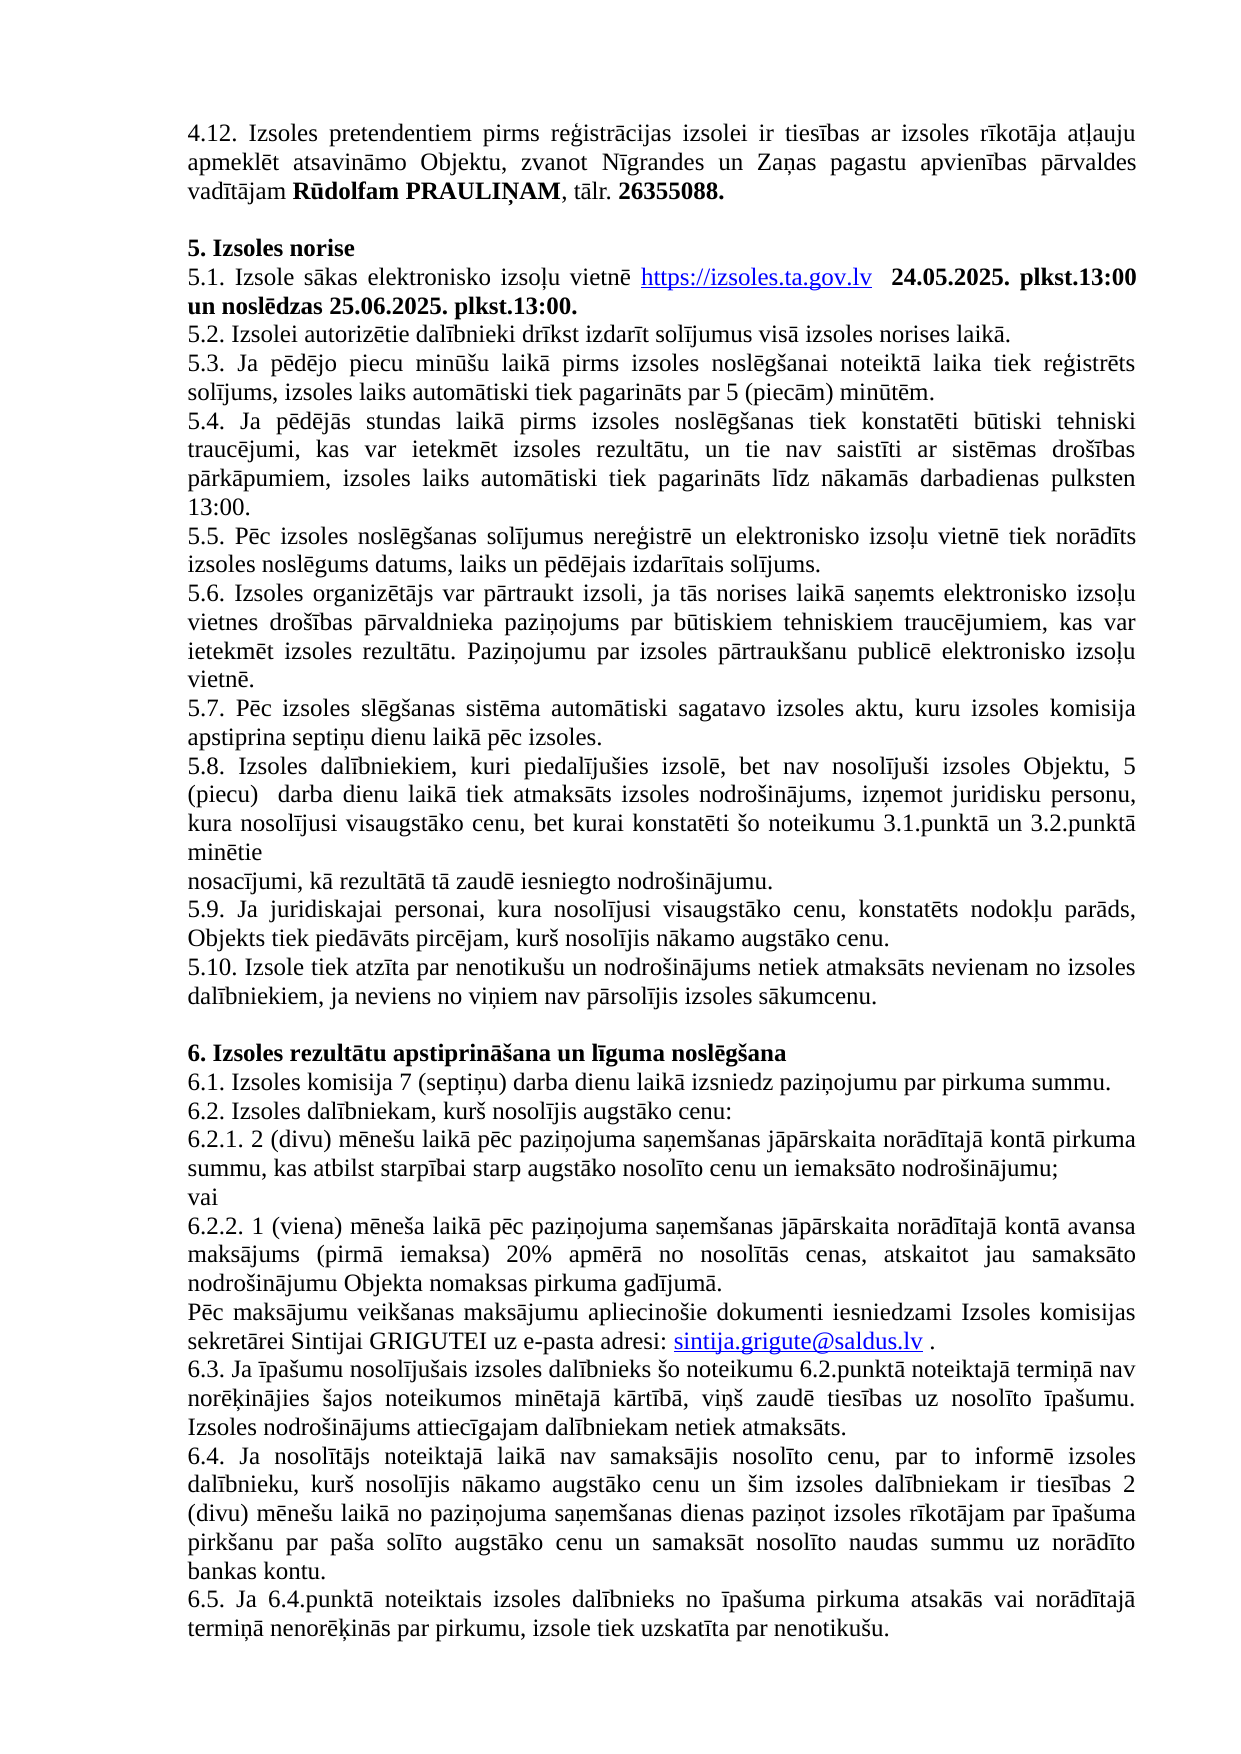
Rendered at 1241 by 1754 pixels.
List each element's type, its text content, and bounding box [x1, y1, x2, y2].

text 5.1. Izsole sākas elektronisko izsoļu vietnē https://izsoles.ta.gov.lv 24.05.2025. plkst.13:00 un noslēdzas 25.06.2025. plkst.13:00. [187, 262, 1137, 319]
text 5.5. Pēc izsoles noslēgšanas solījumus nereģistrē un elektronisko izsoļu vietnē tiek norādīts izsoles noslēgums datums, laiks un pēdējais izdarītais solījums. [187, 521, 1137, 578]
text 5.3. Ja pēdējo piecu minūšu laikā pirms izsoles noslēgšanai noteiktā laika tiek reģistrēts solījums, izsoles laiks automātiski tiek pagarināts par 5 (piecām) minūtēm. [187, 348, 1137, 406]
text 6.2.1. 2 (divu) mēnešu laikā pēc paziņojuma saņemšanas jāpārskaita norādītajā kontā pirkuma summu, kas atbilst starpībai starp augstāko nosolīto cenu un iemaksāto nodrošinājumu; [187, 1124, 1137, 1182]
text 6.3. Ja īpašumu nosolījušais izsoles dalībnieks šo noteikumu 6.2.punktā noteiktajā termiņā nav norēķinājies šajos noteikumos minētajā kārtībā, viņš zaudē tiesības uz nosolīto īpašumu. Izsoles nodrošinājums attiecīgajam dalībniekam netiek atmaksāts. [187, 1354, 1137, 1441]
text 5. Izsoles norise [187, 233, 1137, 262]
text 6.2. Izsoles dalībniekam, kurš nosolījis augstāko cenu: [187, 1096, 1137, 1124]
text 5.8. Izsoles dalībniekiem, kuri piedalījušies izsolē, bet nav nosolījuši izsoles Objektu, 5 (piecu) darba dienu laikā tiek atmaksāts izsoles nodrošinājums, izņemot juridisku personu, kura nosolījusi visaugstāko cenu, bet kurai konstatēti šo noteikumu 3.1.punktā un 3.2.punktā minētie [187, 751, 1137, 866]
text 6.5. Ja 6.4.punktā noteiktais izsoles dalībnieks no īpašuma pirkuma atsakās vai norādītajā termiņā nenorēķinās par pirkumu, izsole tiek uzskatīta par nenotikušu. [187, 1584, 1137, 1642]
text 6.2.2. 1 (viena) mēneša laikā pēc paziņojuma saņemšanas jāpārskaita norādītajā kontā avansa maksājums (pirmā iemaksa) 20% apmērā no nosolītās cenas, atskaitot jau samaksāto nodrošinājumu Objekta nomaksas pirkuma gadījumā. [187, 1211, 1137, 1297]
text 6.4. Ja nosolītājs noteiktajā laikā nav samaksājis nosolīto cenu, par to informē izsoles dalībnieku, kurš nosolījis nākamo augstāko cenu un šim izsoles dalībniekam ir tiesības 2 (divu) mēnešu laikā no paziņojuma saņemšanas dienas paziņot izsoles rīkotājam par īpašuma pirkšanu par paša solīto augstāko cenu un samaksāt nosolīto naudas summu uz norādīto bankas kontu. [187, 1441, 1137, 1584]
text 5.6. Izsoles organizētājs var pārtraukt izsoli, ja tās norises laikā saņemts elektronisko izsoļu vietnes drošības pārvaldnieka paziņojums par būtiskiem tehniskiem traucējumiem, kas var ietekmēt izsoles rezultātu. Paziņojumu par izsoles pārtraukšanu publicē elektronisko izsoļu vietnē. [187, 578, 1137, 693]
text Pēc maksājumu veikšanas maksājumu apliecinošie dokumenti iesniedzami Izsoles komisijas sekretārei Sintijai GRIGUTEI uz e-pasta adresi: sintija.grigute@saldus.lv . [187, 1297, 1137, 1354]
text 6.1. Izsoles komisija 7 (septiņu) darba dienu laikā izsniedz paziņojumu par pirkuma summu. [187, 1067, 1137, 1096]
text 4.12. Izsoles pretendentiem pirms reģistrācijas izsolei ir tiesības ar izsoles rīkotāja atļauju apmeklēt atsavināmo Objektu, zvanot Nīgrandes un Zaņas pagastu apvienības pārvaldes vadītājam Rūdolfam PRAULIŅAM, tālr. 26355088. [187, 118, 1137, 204]
text 5.2. Izsolei autorizētie dalībnieki drīkst izdarīt solījumus visā izsoles norises laikā. [187, 319, 1137, 348]
text 5.10. Izsole tiek atzīta par nenotikušu un nodrošinājums netiek atmaksāts nevienam no izsoles dalībniekiem, ja neviens no viņiem nav pārsolījis izsoles sākumcenu. [187, 952, 1137, 1009]
text 6. Izsoles rezultātu apstiprināšana un līguma noslēgšana [187, 1038, 1137, 1067]
text nosacījumi, kā rezultātā tā zaudē iesniegto nodrošinājumu. [187, 866, 1137, 894]
text 5.4. Ja pēdējās stundas laikā pirms izsoles noslēgšanas tiek konstatēti būtiski tehniski traucējumi, kas var ietekmēt izsoles rezultātu, un tie nav saistīti ar sistēmas drošības pārkāpumiem, izsoles laiks automātiski tiek pagarināts līdz nākamās darbadienas pulksten 13:00. [187, 406, 1137, 521]
text vai [187, 1182, 1137, 1211]
text 5.9. Ja juridiskajai personai, kura nosolījusi visaugstāko cenu, konstatēts nodokļu parāds, Objekts tiek piedāvāts pircējam, kurš nosolījis nākamo augstāko cenu. [187, 894, 1137, 952]
text 5.7. Pēc izsoles slēgšanas sistēma automātiski sagatavo izsoles aktu, kuru izsoles komisija apstiprina septiņu dienu laikā pēc izsoles. [187, 693, 1137, 751]
